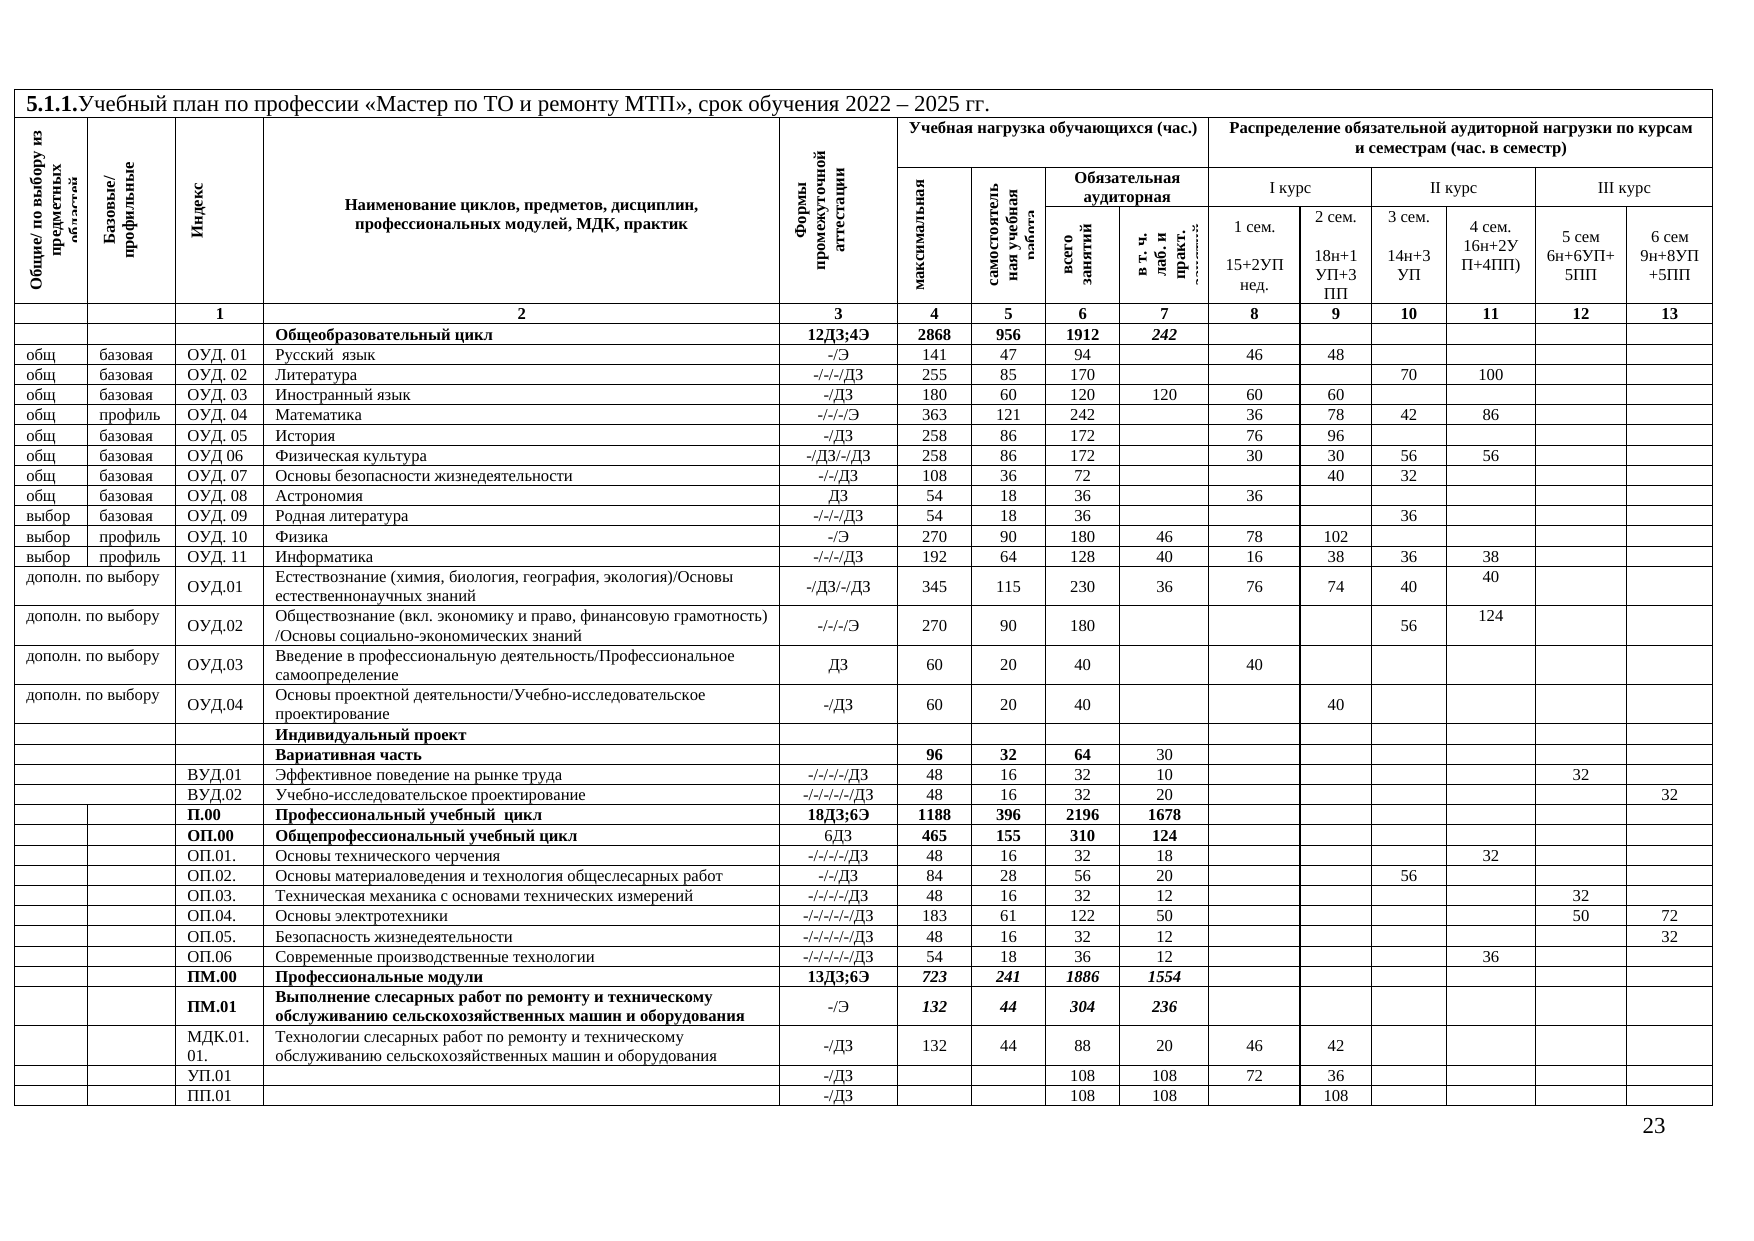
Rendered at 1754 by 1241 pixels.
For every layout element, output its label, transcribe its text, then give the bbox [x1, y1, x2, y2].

table_cell [1447, 425, 1535, 444]
table_cell 172 [1046, 446, 1119, 465]
table_cell 5 [972, 304, 1045, 323]
table_cell 7 [1120, 304, 1208, 323]
table_cell Иностранный язык [264, 385, 779, 404]
table_cell ОУД 06 [176, 446, 263, 465]
table_cell [1209, 1086, 1299, 1105]
table_cell [1536, 785, 1626, 804]
table_cell ОП.05. [176, 926, 263, 946]
table_cell [88, 886, 175, 905]
table_cell профиль [88, 547, 175, 566]
table_cell 42 [1372, 405, 1446, 424]
table_cell [1301, 967, 1371, 986]
table_cell 86 [1447, 405, 1535, 424]
table_cell 2 сем. 18н+1УП+3 ПП [1301, 207, 1371, 303]
table_cell [1447, 765, 1535, 784]
table_cell [1536, 1066, 1626, 1085]
table_cell 18 [1120, 846, 1208, 865]
table_cell [1627, 324, 1712, 343]
table_cell [1536, 926, 1626, 946]
table_cell [1209, 825, 1299, 844]
table_cell ОУД.03 [176, 646, 263, 684]
table_cell [88, 906, 175, 925]
table_cell 9 [1301, 304, 1371, 323]
table_cell Выполнение слесарных работ по ремонту и техническому обслуживанию сельскохозяйственных машин и оборудования [264, 987, 779, 1025]
table_cell Базовые/ профильные [88, 118, 175, 303]
table_cell [1209, 846, 1299, 865]
table_cell 32 [1046, 765, 1119, 784]
table_cell [1301, 765, 1371, 784]
table_cell 108 [898, 466, 971, 485]
table_cell [1447, 646, 1535, 684]
table_cell 36 [1209, 405, 1299, 424]
table_cell 96 [1301, 425, 1371, 444]
table_cell I курс [1209, 168, 1371, 206]
table_cell [1209, 967, 1299, 986]
table_cell [1536, 405, 1626, 424]
table_cell Обществознание (вкл. экономику и право, финансовую грамотность) /Основы социально-экономических знаний [264, 606, 779, 644]
table_cell 128 [1046, 547, 1119, 566]
table_cell [972, 724, 1045, 743]
table_cell -/ДЗ [780, 385, 897, 404]
table_cell 345 [898, 567, 971, 605]
table_cell [1536, 646, 1626, 684]
table_cell 180 [1046, 526, 1119, 546]
table_cell [1447, 526, 1535, 546]
table_cell [1536, 967, 1626, 986]
table_cell [1120, 365, 1208, 384]
table_cell 16 [1209, 547, 1299, 566]
table_cell -/ДЗ [780, 1066, 897, 1085]
table_cell [1209, 926, 1299, 946]
table_cell 242 [1120, 324, 1208, 343]
table_cell -/-/-/-/ДЗ [780, 846, 897, 865]
table_cell 78 [1301, 405, 1371, 424]
table_cell 56 [1046, 866, 1119, 885]
table_cell -/-/-/-/-/ДЗ [780, 926, 897, 946]
table_cell [1447, 1086, 1535, 1105]
table_cell 124 [1120, 825, 1208, 844]
table_cell [15, 987, 87, 1025]
table_cell [1372, 685, 1446, 723]
table_cell Современные производственные технологии [264, 947, 779, 966]
table_cell 183 [898, 906, 971, 925]
table_cell [1301, 724, 1371, 743]
table_cell 61 [972, 906, 1045, 925]
table_cell [1627, 506, 1712, 525]
table_cell [88, 866, 175, 885]
table_cell [88, 967, 175, 986]
table_cell [1627, 345, 1712, 364]
table_cell [15, 846, 87, 865]
table_cell 74 [1301, 567, 1371, 605]
table_cell 32 [1046, 886, 1119, 905]
table_cell [1120, 646, 1208, 684]
table_cell -/-/-/ДЗ [780, 506, 897, 525]
table_cell 4 сем. 16н+2УП+4ПП) [1447, 207, 1535, 303]
table_cell [898, 1066, 971, 1085]
table_cell 32 [1046, 846, 1119, 865]
table_cell [1447, 825, 1535, 844]
table_cell 108 [1301, 1086, 1371, 1105]
table_cell 723 [898, 967, 971, 986]
table_cell [1209, 745, 1299, 764]
table_cell 60 [1301, 385, 1371, 404]
table_cell 64 [1046, 745, 1119, 764]
table_cell 304 [1046, 987, 1119, 1025]
table_cell [15, 745, 175, 764]
table_cell [1536, 805, 1626, 824]
table_cell 11 [1447, 304, 1535, 323]
table_cell [1627, 967, 1712, 986]
table_cell 60 [972, 385, 1045, 404]
table_cell [1447, 967, 1535, 986]
table_cell 2 [264, 304, 779, 323]
table_cell [15, 947, 87, 966]
table_cell 90 [972, 606, 1045, 644]
table_cell 8 [1209, 304, 1299, 323]
table_cell Наименование циклов, предметов, дисциплин, профессиональных модулей, МДК, практик [264, 118, 779, 303]
table_cell [264, 1066, 779, 1085]
table_cell 48 [898, 926, 971, 946]
table_cell Эффективное поведение на рынке труда [264, 765, 779, 784]
table_cell -/ДЗ [780, 1086, 897, 1105]
table_cell [1301, 324, 1371, 343]
table_cell [1627, 724, 1712, 743]
table_cell [1120, 606, 1208, 644]
table_cell [1209, 987, 1299, 1025]
table_cell общ [15, 425, 87, 444]
table_cell 47 [972, 345, 1045, 364]
table_cell 13 [1627, 304, 1712, 323]
table_cell [1536, 1086, 1626, 1105]
table_cell ОУД. 07 [176, 466, 263, 485]
table_cell выбор [15, 506, 87, 525]
table_cell 54 [898, 947, 971, 966]
table_cell [1536, 724, 1626, 743]
table_cell -/-/-/Э [780, 405, 897, 424]
table_cell 36 [1372, 547, 1446, 566]
table_cell [1209, 324, 1299, 343]
table_cell 132 [898, 987, 971, 1025]
table_cell [1627, 1086, 1712, 1105]
table_cell [1209, 685, 1299, 723]
table_cell [176, 745, 263, 764]
table_cell [1120, 724, 1208, 743]
table_cell 48 [898, 886, 971, 905]
table_cell [15, 1086, 87, 1105]
table_cell 50 [1120, 906, 1208, 925]
table_cell 50 [1536, 906, 1626, 925]
table_cell [1209, 506, 1299, 525]
table_cell -/-/-/-/ДЗ [780, 765, 897, 784]
table_cell [1536, 745, 1626, 764]
table_cell [780, 745, 897, 764]
table_cell ДЗ [780, 646, 897, 684]
table_cell Основы электротехники [264, 906, 779, 925]
table_cell 88 [1046, 1026, 1119, 1065]
table_cell Основы безопасности жизнедеятельности [264, 466, 779, 485]
table_cell [88, 947, 175, 966]
table_cell 42 [1301, 1026, 1371, 1065]
table_cell 108 [1046, 1086, 1119, 1105]
table_cell 172 [1046, 425, 1119, 444]
table_cell [1301, 785, 1371, 804]
table_cell дополн. по выбору [15, 646, 175, 684]
table_cell 32 [1536, 765, 1626, 784]
table_cell [1372, 724, 1446, 743]
table_cell дополн. по выбору [15, 606, 175, 644]
table_cell [1209, 886, 1299, 905]
table_cell [1447, 486, 1535, 505]
table_cell [1301, 606, 1371, 644]
table_cell базовая [88, 446, 175, 465]
table_cell ВУД.02 [176, 785, 263, 804]
table_cell II курс [1372, 168, 1535, 206]
table_cell [1627, 1026, 1712, 1065]
table_cell Основы проектной деятельности/Учебно-исследовательское проектирование [264, 685, 779, 723]
table_cell [1536, 486, 1626, 505]
table_cell [264, 1086, 779, 1105]
table_cell 36 [1209, 486, 1299, 505]
table_cell общ [15, 446, 87, 465]
table_cell 40 [1301, 466, 1371, 485]
table_cell [15, 785, 175, 804]
table_cell [88, 926, 175, 946]
table_cell 40 [1046, 646, 1119, 684]
table_cell [1536, 324, 1626, 343]
table_cell [1447, 1026, 1535, 1065]
table_cell общ [15, 345, 87, 364]
table_cell [88, 1066, 175, 1085]
table_cell Общепрофессиональный учебный цикл [264, 825, 779, 844]
table_cell [1627, 446, 1712, 465]
table_cell -/-/-/ДЗ [780, 547, 897, 566]
table_cell Общеобразовательный цикл [264, 324, 779, 343]
table_cell 180 [1046, 606, 1119, 644]
table_cell Информатика [264, 547, 779, 566]
table_cell [1627, 805, 1712, 824]
table_cell 115 [972, 567, 1045, 605]
table_cell [1301, 906, 1371, 925]
table_cell -/ДЗ/-/ДЗ [780, 567, 897, 605]
table_cell [15, 324, 87, 343]
table_cell 363 [898, 405, 971, 424]
table_cell Вариативная часть [264, 745, 779, 764]
table_cell [1536, 547, 1626, 566]
table_cell [972, 1086, 1045, 1105]
table_cell [1372, 385, 1446, 404]
table_cell 12ДЗ;4Э [780, 324, 897, 343]
table_cell [1447, 785, 1535, 804]
table_cell 90 [972, 526, 1045, 546]
table_cell -/ДЗ [780, 425, 897, 444]
table_cell -/Э [780, 526, 897, 546]
table_cell 38 [1447, 547, 1535, 566]
table_cell 70 [1372, 365, 1446, 384]
table_cell 16 [972, 926, 1045, 946]
table_cell Техническая механика с основами технических измерений [264, 886, 779, 905]
table_cell [1627, 567, 1712, 605]
table_cell 30 [1120, 745, 1208, 764]
table_cell 86 [972, 446, 1045, 465]
table_cell [1209, 906, 1299, 925]
table_cell [1372, 1026, 1446, 1065]
table_cell Профессиональные модули [264, 967, 779, 986]
table_cell Общие/ по выбору из предметных областей [15, 118, 87, 303]
table_cell Естествознание (химия, биология, география, экология)/Основы естественнонаучных знаний [264, 567, 779, 605]
table_cell 241 [972, 967, 1045, 986]
table_cell 48 [898, 765, 971, 784]
table_cell [898, 1086, 971, 1105]
table_cell 30 [1301, 446, 1371, 465]
table_cell Безопасность жизнедеятельности [264, 926, 779, 946]
table_cell [1301, 506, 1371, 525]
table_cell [1372, 906, 1446, 925]
table_cell [1372, 886, 1446, 905]
table_cell -/-/-/-/-/ДЗ [780, 947, 897, 966]
table_cell 20 [972, 646, 1045, 684]
table_cell [1046, 724, 1119, 743]
table_cell [1372, 486, 1446, 505]
table_cell [1372, 1066, 1446, 1085]
table_cell [1627, 405, 1712, 424]
table_cell [1536, 466, 1626, 485]
table_cell 1678 [1120, 805, 1208, 824]
table_cell [1372, 765, 1446, 784]
table_cell 132 [898, 1026, 971, 1065]
table_cell 56 [1447, 446, 1535, 465]
table_cell [1627, 745, 1712, 764]
table_cell Обязательная аудиторная [1046, 168, 1208, 206]
table_cell 2196 [1046, 805, 1119, 824]
table_cell 72 [1046, 466, 1119, 485]
table_cell УП.01 [176, 1066, 263, 1085]
table_cell 236 [1120, 987, 1208, 1025]
table_cell ОП.04. [176, 906, 263, 925]
table_cell 36 [1372, 506, 1446, 525]
table_cell 1912 [1046, 324, 1119, 343]
table_cell 10 [1372, 304, 1446, 323]
table_cell [1301, 745, 1371, 764]
table_cell 32 [1447, 846, 1535, 865]
table_cell [1209, 866, 1299, 885]
table_cell 3 сем. 14н+3УП [1372, 207, 1446, 303]
table_cell ВУД.01 [176, 765, 263, 784]
table_cell Введение в профессиональную деятельность/Профессиональное самоопределение [264, 646, 779, 684]
table_cell 5 сем 6н+6УП+5ПП [1536, 207, 1626, 303]
table_cell 6 [1046, 304, 1119, 323]
table_cell 956 [972, 324, 1045, 343]
table_cell [1627, 825, 1712, 844]
table_cell -/Э [780, 987, 897, 1025]
table_cell [1372, 805, 1446, 824]
table_cell [1536, 947, 1626, 966]
table_cell ОУД. 05 [176, 425, 263, 444]
table_cell ОП.00 [176, 825, 263, 844]
table_cell 465 [898, 825, 971, 844]
table_cell 60 [898, 685, 971, 723]
table_cell 86 [972, 425, 1045, 444]
table_cell 72 [1209, 1066, 1299, 1085]
table_cell ОП.06 [176, 947, 263, 966]
table_cell [1301, 866, 1371, 885]
table_cell ОУД. 11 [176, 547, 263, 566]
table_cell [1447, 466, 1535, 485]
table_cell Учебная нагрузка обучающихся (час.) [898, 118, 1208, 167]
table_cell 36 [972, 466, 1045, 485]
table_cell Основы материаловедения и технология общеслесарных работ [264, 866, 779, 885]
table_cell 258 [898, 425, 971, 444]
table_cell 40 [1120, 547, 1208, 566]
table_cell [88, 1026, 175, 1065]
table_cell дополн. по выбору [15, 685, 175, 723]
table_cell 46 [1209, 345, 1299, 364]
table_cell [1120, 466, 1208, 485]
table_cell [1627, 606, 1712, 644]
table_cell 16 [972, 785, 1045, 804]
table_cell 3 [780, 304, 897, 323]
table_cell [1372, 1086, 1446, 1105]
table_cell 18 [972, 486, 1045, 505]
table_cell 230 [1046, 567, 1119, 605]
table_cell [1447, 906, 1535, 925]
table_cell 20 [1120, 1026, 1208, 1065]
table_cell [1536, 1026, 1626, 1065]
table_cell Формы промежуточной аттестации [780, 118, 897, 303]
table_cell общ [15, 385, 87, 404]
table_cell ОУД.01 [176, 567, 263, 605]
table_cell 12 [1120, 886, 1208, 905]
table_cell [1627, 385, 1712, 404]
table_cell 12 [1536, 304, 1626, 323]
table_cell ОУД.02 [176, 606, 263, 644]
table_cell 32 [1372, 466, 1446, 485]
table_cell ОУД. 09 [176, 506, 263, 525]
table_cell [1627, 1066, 1712, 1085]
table_cell ПМ.01 [176, 987, 263, 1025]
table_cell базовая [88, 486, 175, 505]
table_cell 170 [1046, 365, 1119, 384]
table_cell 72 [1627, 906, 1712, 925]
table_cell [88, 987, 175, 1025]
table_cell ОП.03. [176, 886, 263, 905]
table_cell 30 [1209, 446, 1299, 465]
table_cell [1301, 486, 1371, 505]
table_cell 1188 [898, 805, 971, 824]
table_cell 121 [972, 405, 1045, 424]
table_cell 108 [1046, 1066, 1119, 1085]
table_cell -/-/ДЗ [780, 466, 897, 485]
table_cell Физическая культура [264, 446, 779, 465]
table_cell общ [15, 405, 87, 424]
table_cell базовая [88, 385, 175, 404]
table_cell 60 [1209, 385, 1299, 404]
table_cell 12 [1120, 926, 1208, 946]
table_cell 48 [1301, 345, 1371, 364]
table_cell 180 [898, 385, 971, 404]
table_cell [1536, 866, 1626, 885]
table_cell 2868 [898, 324, 971, 343]
table_cell [1536, 385, 1626, 404]
table_cell [1627, 646, 1712, 684]
table_cell 6 сем 9н+8УП+5ПП [1627, 207, 1712, 303]
table_cell [1372, 345, 1446, 364]
table_cell 270 [898, 526, 971, 546]
table_cell [1372, 324, 1446, 343]
table_cell [1301, 947, 1371, 966]
table_cell 56 [1372, 866, 1446, 885]
table_cell в т. ч. лаб. и практ. занятий [1120, 207, 1208, 303]
table_cell -/-/-/ДЗ [780, 365, 897, 384]
table_cell [1120, 486, 1208, 505]
table_cell 155 [972, 825, 1045, 844]
table_cell выбор [15, 526, 87, 546]
table_cell [1209, 765, 1299, 784]
table_cell 84 [898, 866, 971, 885]
table_cell [1627, 685, 1712, 723]
table_cell [1627, 486, 1712, 505]
table_cell всего занятий [1046, 207, 1119, 303]
table_cell [1536, 567, 1626, 605]
table_cell [15, 304, 87, 323]
table_cell 32 [1046, 926, 1119, 946]
table_cell [1372, 745, 1446, 764]
table_cell -/ДЗ [780, 1026, 897, 1065]
table_cell П.00 [176, 805, 263, 824]
table_cell 4 [898, 304, 971, 323]
table_cell [1627, 425, 1712, 444]
table_cell [1120, 685, 1208, 723]
table_cell 102 [1301, 526, 1371, 546]
table_cell [1372, 825, 1446, 844]
table_cell 18 [972, 947, 1045, 966]
table_cell 16 [972, 886, 1045, 905]
table_cell Индивидуальный проект [264, 724, 779, 743]
table_cell выбор [15, 547, 87, 566]
table_cell 40 [1209, 646, 1299, 684]
table_header 5.1.1.Учебный план по профессии «Мастер по ТО и ремонту МТП», срок обучения 2022 – 2025 гг. [15, 90, 1712, 117]
table_cell [1536, 345, 1626, 364]
table_cell 36 [1046, 486, 1119, 505]
table_cell 28 [972, 866, 1045, 885]
table_cell максимальная [898, 168, 971, 303]
table_cell ДЗ [780, 486, 897, 505]
table_cell [1536, 685, 1626, 723]
table_cell 85 [972, 365, 1045, 384]
table_cell 10 [1120, 765, 1208, 784]
table_cell 38 [1301, 547, 1371, 566]
table_cell профиль [88, 405, 175, 424]
table_cell 48 [898, 785, 971, 804]
table_cell базовая [88, 365, 175, 384]
table_cell 396 [972, 805, 1045, 824]
table_cell ОУД. 02 [176, 365, 263, 384]
table_cell [15, 724, 175, 743]
table_cell 32 [1627, 926, 1712, 946]
table_cell [15, 906, 87, 925]
table_cell Математика [264, 405, 779, 424]
table_cell 6ДЗ [780, 825, 897, 844]
table_cell [1372, 846, 1446, 865]
table_cell 100 [1447, 365, 1535, 384]
table_cell 32 [1046, 785, 1119, 804]
table_cell 44 [972, 987, 1045, 1025]
table_cell [1627, 886, 1712, 905]
table_cell 32 [972, 745, 1045, 764]
table_cell [1536, 425, 1626, 444]
table_cell 255 [898, 365, 971, 384]
table_cell Русский язык [264, 345, 779, 364]
table_cell Родная литература [264, 506, 779, 525]
table_cell [1120, 506, 1208, 525]
table_cell 56 [1372, 446, 1446, 465]
table_cell [1209, 606, 1299, 644]
table_cell [15, 825, 87, 844]
table_cell ОУД.04 [176, 685, 263, 723]
table_cell 60 [898, 646, 971, 684]
table_cell [1447, 866, 1535, 885]
table_cell базовая [88, 425, 175, 444]
table_cell Астрономия [264, 486, 779, 505]
table_cell 310 [1046, 825, 1119, 844]
table_cell [1627, 765, 1712, 784]
table_cell -/-/-/-/-/ДЗ [780, 785, 897, 804]
table_cell Индекс [176, 118, 263, 303]
table_cell 120 [1120, 385, 1208, 404]
table_cell 1554 [1120, 967, 1208, 986]
table_cell 141 [898, 345, 971, 364]
table_cell 54 [898, 506, 971, 525]
table_cell [88, 324, 175, 343]
table_cell 18ДЗ;6Э [780, 805, 897, 824]
table_cell 94 [1046, 345, 1119, 364]
table_cell ОУД. 04 [176, 405, 263, 424]
table_cell [176, 724, 263, 743]
table_cell [780, 724, 897, 743]
table_cell [972, 1066, 1045, 1085]
table_cell ОП.02. [176, 866, 263, 885]
table_cell [1447, 926, 1535, 946]
table_cell [15, 765, 175, 784]
table_cell [88, 825, 175, 844]
table_cell [1372, 526, 1446, 546]
table_cell 122 [1046, 906, 1119, 925]
table_cell [1447, 886, 1535, 905]
table_cell [1447, 506, 1535, 525]
table_cell -/-/-/-/ДЗ [780, 886, 897, 905]
table_cell ПП.01 [176, 1086, 263, 1105]
table_cell [15, 1066, 87, 1085]
table_cell [1627, 987, 1712, 1025]
table_cell ПМ.00 [176, 967, 263, 986]
table_cell [15, 926, 87, 946]
table_cell 96 [898, 745, 971, 764]
table_cell [1447, 324, 1535, 343]
table_cell 258 [898, 446, 971, 465]
table_cell [1209, 805, 1299, 824]
table_cell [1209, 785, 1299, 804]
table_cell [1372, 425, 1446, 444]
table_cell общ [15, 486, 87, 505]
table_cell [1209, 947, 1299, 966]
table_cell [1120, 425, 1208, 444]
table_cell [1447, 385, 1535, 404]
table_cell 36 [1447, 947, 1535, 966]
table_cell Профессиональный учебный цикл [264, 805, 779, 824]
table_cell [1120, 345, 1208, 364]
table_cell 13ДЗ;6Э [780, 967, 897, 986]
table_cell [1209, 724, 1299, 743]
table_cell 40 [1372, 567, 1446, 605]
table_cell базовая [88, 466, 175, 485]
table_cell МДК.01.01. [176, 1026, 263, 1065]
table_cell [1447, 724, 1535, 743]
table_cell общ [15, 365, 87, 384]
table_cell [1372, 987, 1446, 1025]
table_cell [1536, 606, 1626, 644]
table_cell 36 [1120, 567, 1208, 605]
table_cell [1627, 547, 1712, 566]
table_cell [1536, 846, 1626, 865]
table_cell 120 [1046, 385, 1119, 404]
table_cell 20 [1120, 866, 1208, 885]
table_cell [1627, 846, 1712, 865]
table_cell [15, 886, 87, 905]
table_cell [1627, 365, 1712, 384]
table_cell 46 [1209, 1026, 1299, 1065]
table_cell Учебно-исследовательское проектирование [264, 785, 779, 804]
table_cell 36 [1046, 947, 1119, 966]
table_cell [1120, 405, 1208, 424]
table_cell -/-/-/Э [780, 606, 897, 644]
table_cell 20 [1120, 785, 1208, 804]
table_cell [1447, 987, 1535, 1025]
table_cell III курс [1536, 168, 1712, 206]
table_cell [1536, 506, 1626, 525]
table_cell 1 [176, 304, 263, 323]
table_cell 108 [1120, 1086, 1208, 1105]
table_cell 124 [1447, 606, 1535, 644]
table_cell самостоятельная учебная работа [972, 168, 1045, 303]
table_cell [1209, 466, 1299, 485]
table_cell [1301, 646, 1371, 684]
table_cell Распределение обязательной аудиторной нагрузки по курсам и семестрам (час. в семестр) [1209, 118, 1712, 167]
table_cell [1301, 805, 1371, 824]
table_cell 32 [1627, 785, 1712, 804]
table_cell [15, 967, 87, 986]
table_cell 36 [1301, 1066, 1371, 1085]
table_cell 108 [1120, 1066, 1208, 1085]
table_cell [1301, 846, 1371, 865]
table_cell [15, 1026, 87, 1065]
table_cell [1372, 646, 1446, 684]
table_cell [1627, 947, 1712, 966]
table_cell [1536, 446, 1626, 465]
table_cell 40 [1301, 685, 1371, 723]
table_cell [1627, 466, 1712, 485]
table_cell 40 [1447, 567, 1535, 605]
table_cell [1301, 987, 1371, 1025]
table_cell базовая [88, 506, 175, 525]
table_cell [15, 866, 87, 885]
table_cell 54 [898, 486, 971, 505]
table_cell [898, 724, 971, 743]
table_cell -/ДЗ/-/ДЗ [780, 446, 897, 465]
table_cell [1301, 825, 1371, 844]
table_cell [1447, 745, 1535, 764]
table_cell [1447, 1066, 1535, 1085]
table_cell ОУД. 10 [176, 526, 263, 546]
table_cell 270 [898, 606, 971, 644]
table_cell 1886 [1046, 967, 1119, 986]
table_cell -/-/ДЗ [780, 866, 897, 885]
table_cell [1627, 526, 1712, 546]
table_cell 18 [972, 506, 1045, 525]
table_cell [1372, 947, 1446, 966]
table_cell [1120, 446, 1208, 465]
table_cell -/Э [780, 345, 897, 364]
table_cell 16 [972, 765, 1045, 784]
table_cell 56 [1372, 606, 1446, 644]
table_cell [1536, 365, 1626, 384]
table_cell ОУД. 03 [176, 385, 263, 404]
table_cell [1372, 967, 1446, 986]
table_cell профиль [88, 526, 175, 546]
table_cell 36 [1046, 506, 1119, 525]
table_cell [88, 846, 175, 865]
table_cell ОП.01. [176, 846, 263, 865]
table_cell 192 [898, 547, 971, 566]
table_cell -/-/-/-/-/ДЗ [780, 906, 897, 925]
table_cell Литература [264, 365, 779, 384]
table_cell 46 [1120, 526, 1208, 546]
table_cell История [264, 425, 779, 444]
table_cell Физика [264, 526, 779, 546]
table_cell 12 [1120, 947, 1208, 966]
table_cell дополн. по выбору [15, 567, 175, 605]
table_cell 48 [898, 846, 971, 865]
table_cell 76 [1209, 425, 1299, 444]
table_cell ОУД. 01 [176, 345, 263, 364]
table_cell 40 [1046, 685, 1119, 723]
table_cell [1447, 805, 1535, 824]
table_cell общ [15, 466, 87, 485]
table_cell [1536, 526, 1626, 546]
table_cell [88, 1086, 175, 1105]
table_cell [1209, 365, 1299, 384]
table_cell [88, 805, 175, 824]
table_cell 32 [1536, 886, 1626, 905]
table_cell [1447, 345, 1535, 364]
table_cell [1301, 365, 1371, 384]
table_cell [1372, 926, 1446, 946]
table_cell [1536, 987, 1626, 1025]
table_cell Основы технического черчения [264, 846, 779, 865]
table_cell 64 [972, 547, 1045, 566]
table_cell [88, 304, 175, 323]
table_cell [1536, 825, 1626, 844]
table_cell 1 сем. 15+2УП нед. [1209, 207, 1299, 303]
table_cell [1372, 785, 1446, 804]
table_cell Технологии слесарных работ по ремонту и техническому обслуживанию сельскохозяйственных машин и оборудования [264, 1026, 779, 1065]
table_cell 16 [972, 846, 1045, 865]
table_cell [176, 324, 263, 343]
table_cell 76 [1209, 567, 1299, 605]
table_cell [1301, 886, 1371, 905]
table_cell ОУД. 08 [176, 486, 263, 505]
table_cell [1447, 685, 1535, 723]
table_cell 78 [1209, 526, 1299, 546]
table_cell [1301, 926, 1371, 946]
table_cell базовая [88, 345, 175, 364]
table_cell 44 [972, 1026, 1045, 1065]
table_cell -/ДЗ [780, 685, 897, 723]
table_cell [1627, 866, 1712, 885]
table_cell [15, 805, 87, 824]
table_cell 242 [1046, 405, 1119, 424]
table_cell 20 [972, 685, 1045, 723]
